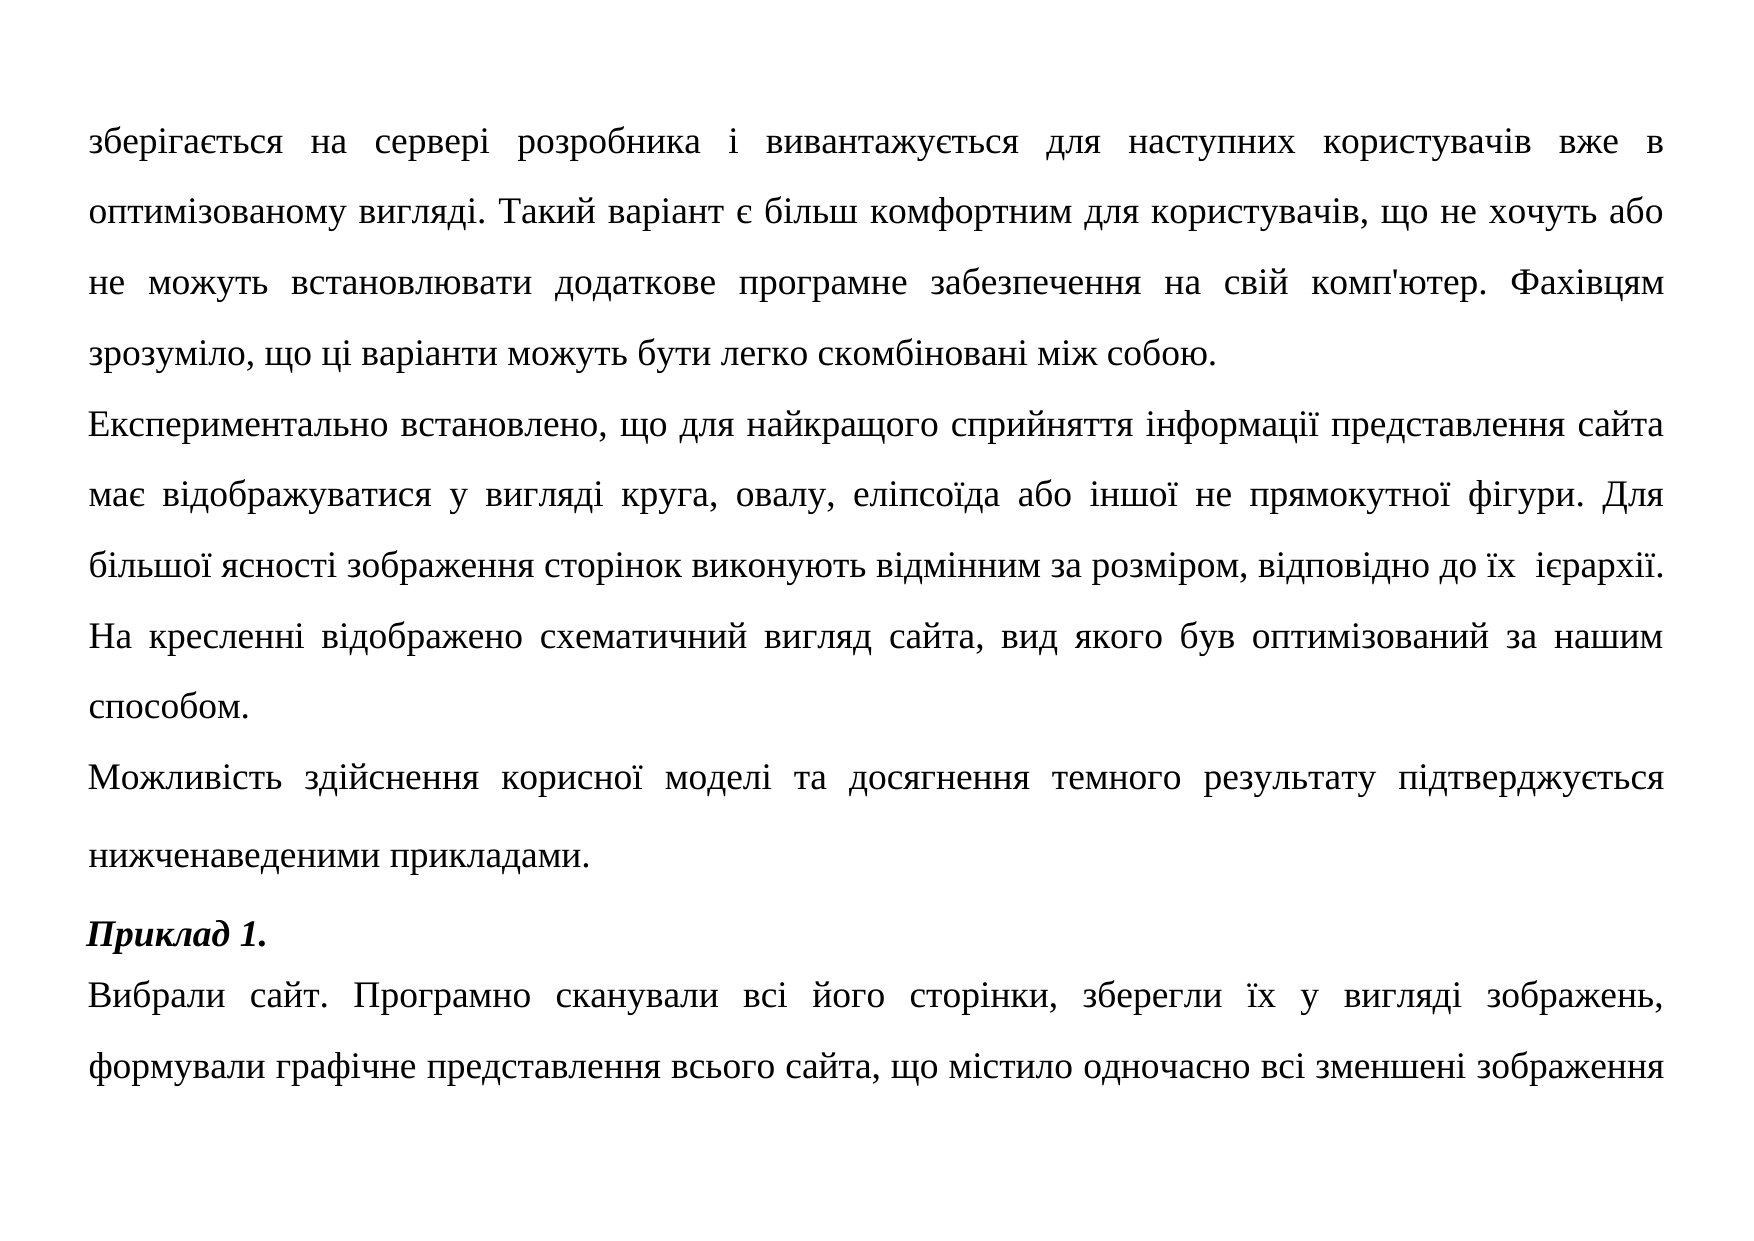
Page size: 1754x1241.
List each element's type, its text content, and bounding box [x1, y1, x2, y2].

text Експериментально встановлено, що для найкращого сприйняття інформації представлення сайта має відображуватися у вигляді круга, овалу, еліпсоїда або іншої не прямокутної фігури. Для більшої ясності зображення сторінок виконують відмінним за розміром, відповідно до їх ієрархії. На кресленні відображено схематичний вигляд сайта, вид якого був оптимізований за нашим способом. [87, 401, 1666, 727]
text Приклад 1. [86, 911, 1666, 954]
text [87, 118, 1666, 373]
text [87, 973, 1666, 1086]
text Можливість здійснення корисної моделі та досягнення темного результату підтверджується нижченаведеними прикладами. [87, 755, 1666, 876]
